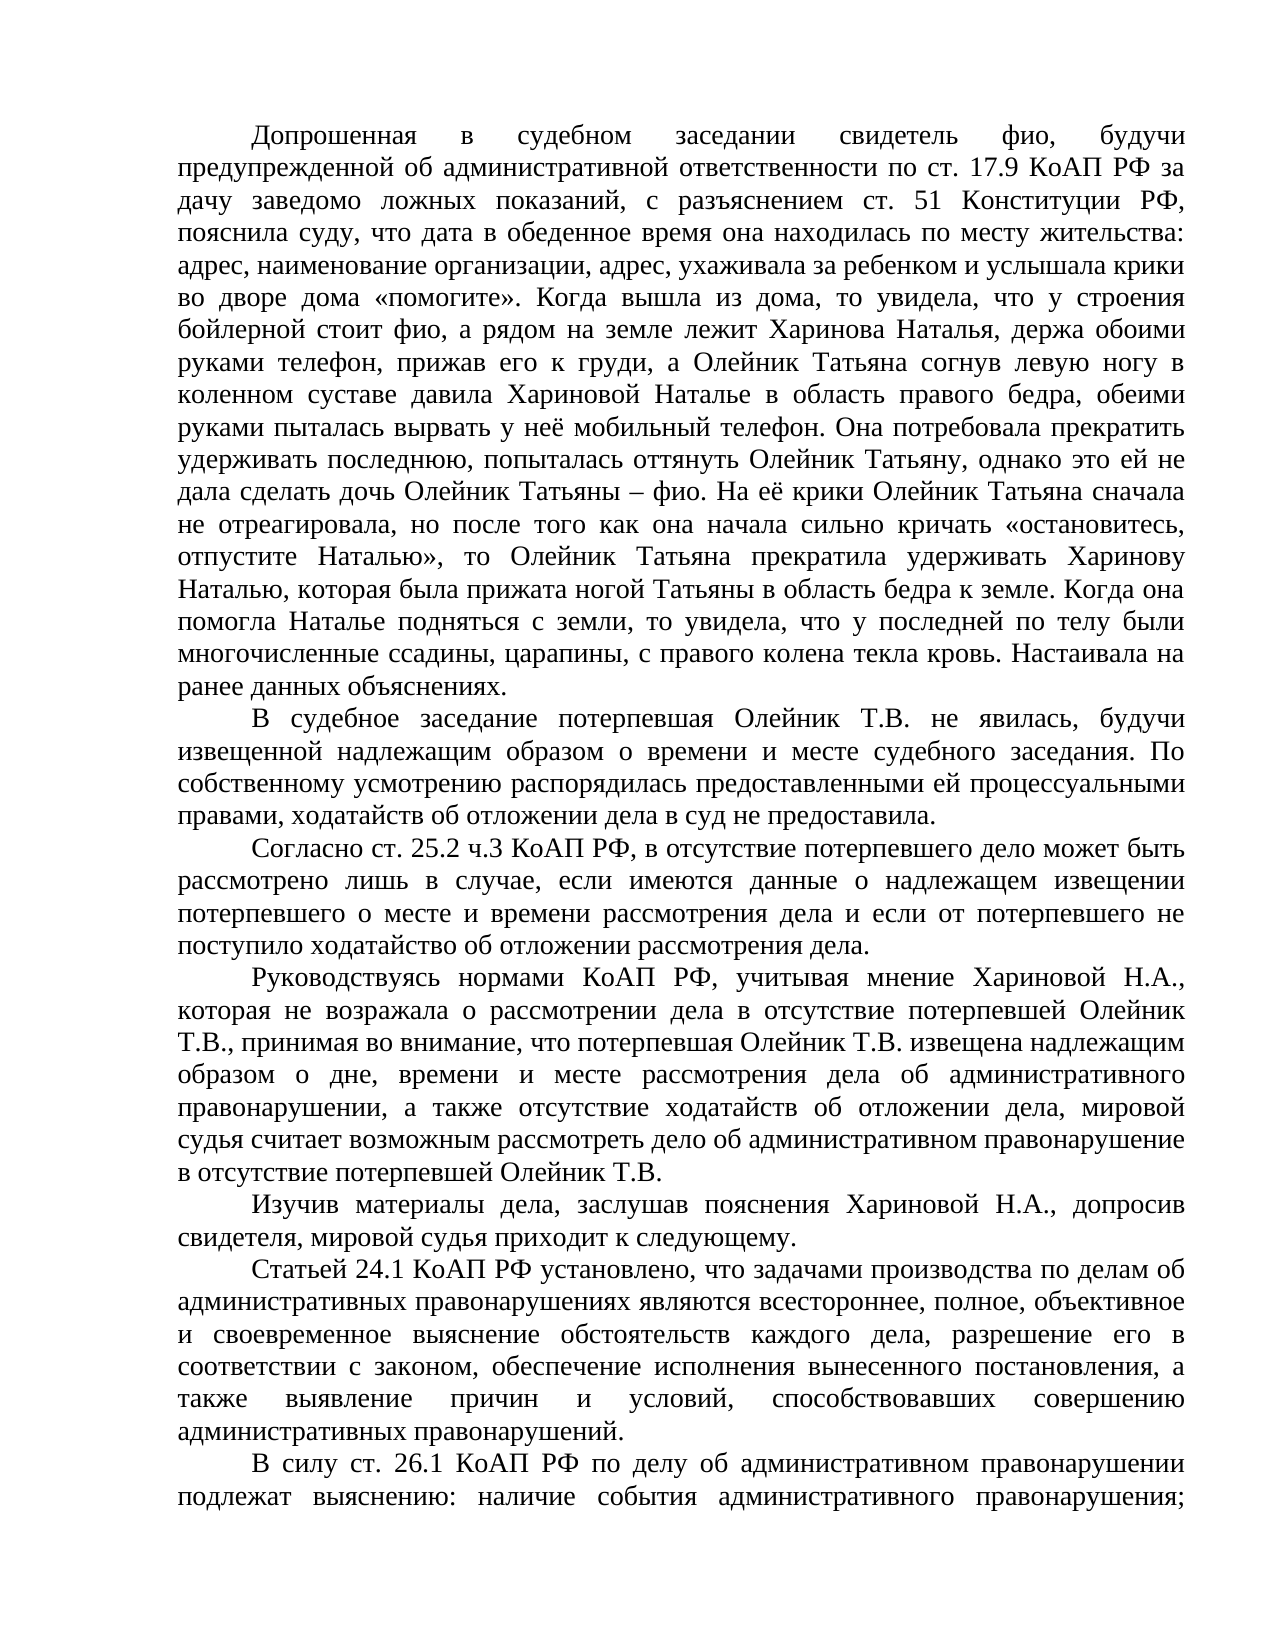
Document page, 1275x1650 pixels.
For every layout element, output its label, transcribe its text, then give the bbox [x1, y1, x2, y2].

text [177, 1446, 1186, 1511]
text Допрошенная в судебном заседании свидетель фио, будучи предупрежденной об административной ответственности по ст. 17.9 КоАП РФ за дачу заведомо ложных показаний, с разъяснением ст. 51 Конституции РФ, пояснила суду, что дата в обеденное время она находилась по месту жительства: адрес, наименование организации, адрес, ухаживала за ребенком и услышала крики во дворе дома «помогите». Когда вышла из дома, то увидела, что у строения бойлерной стоит фио, а рядом на земле лежит Харинова Наталья, держа обоими руками телефон, прижав его к груди, а Олейник Татьяна согнув левую ногу в коленном суставе давила Хариновой Наталье в область правого бедра, обеими руками пыталась вырвать у неё мобильный телефон. Она потребовала прекратить удерживать последнюю, попыталась оттянуть Олейник Татьяну, однако это ей не дала сделать дочь Олейник Татьяны – фио. На её крики Олейник Татьяна сначала не отреагировала, но после того как она начала сильно кричать «остановитесь, отпустите Наталью», то Олейник Татьяна прекратила удерживать Харинову Наталью, которая была прижата ногой Татьяны в область бедра к земле. Когда она помогла Наталье подняться с земли, то увидела, что у последней по телу были многочисленные ссадины, царапины, с правого колена текла кровь. Настаивала на ранее данных объяснениях. [177, 118, 1186, 701]
text Статьей 24.1 КоАП РФ установлено, что задачами производства по делам об административных правонарушениях являются всестороннее, полное, объективное и своевременное выяснение обстоятельств каждого дела, разрешение его в соответствии с законом, обеспечение исполнения вынесенного постановления, а также выявление причин и условий, способствовавших совершению административных правонарушений. [177, 1252, 1186, 1446]
text Изучив материалы дела, заслушав пояснения Хариновой Н.А., допросив свидетеля, мировой судья приходит к следующему. [177, 1187, 1186, 1252]
text Согласно ст. 25.2 ч.3 КоАП РФ, в отсутствие потерпевшего дело может быть рассмотрено лишь в случае, если имеются данные о надлежащем извещении потерпевшего о месте и времени рассмотрения дела и если от потерпевшего не поступило ходатайство об отложении рассмотрения дела. [177, 831, 1186, 960]
text Руководствуясь нормами КоАП РФ, учитывая мнение Хариновой Н.А., которая не возражала о рассмотрении дела в отсутствие потерпевшей Олейник Т.В., принимая во внимание, что потерпевшая Олейник Т.В. извещена надлежащим образом о дне, времени и месте рассмотрения дела об административного правонарушении, а также отсутствие ходатайств об отложении дела, мировой судья считает возможным рассмотреть дело об административном правонарушение в отсутствие потерпевшей Олейник Т.В. [177, 960, 1186, 1187]
text В судебное заседание потерпевшая Олейник Т.В. не явилась, будучи извещенной надлежащим образом о времени и месте судебного заседания. По собственному усмотрению распорядилась предоставленными ей процессуальными правами, ходатайств об отложении дела в суд не предоставила. [177, 701, 1186, 831]
